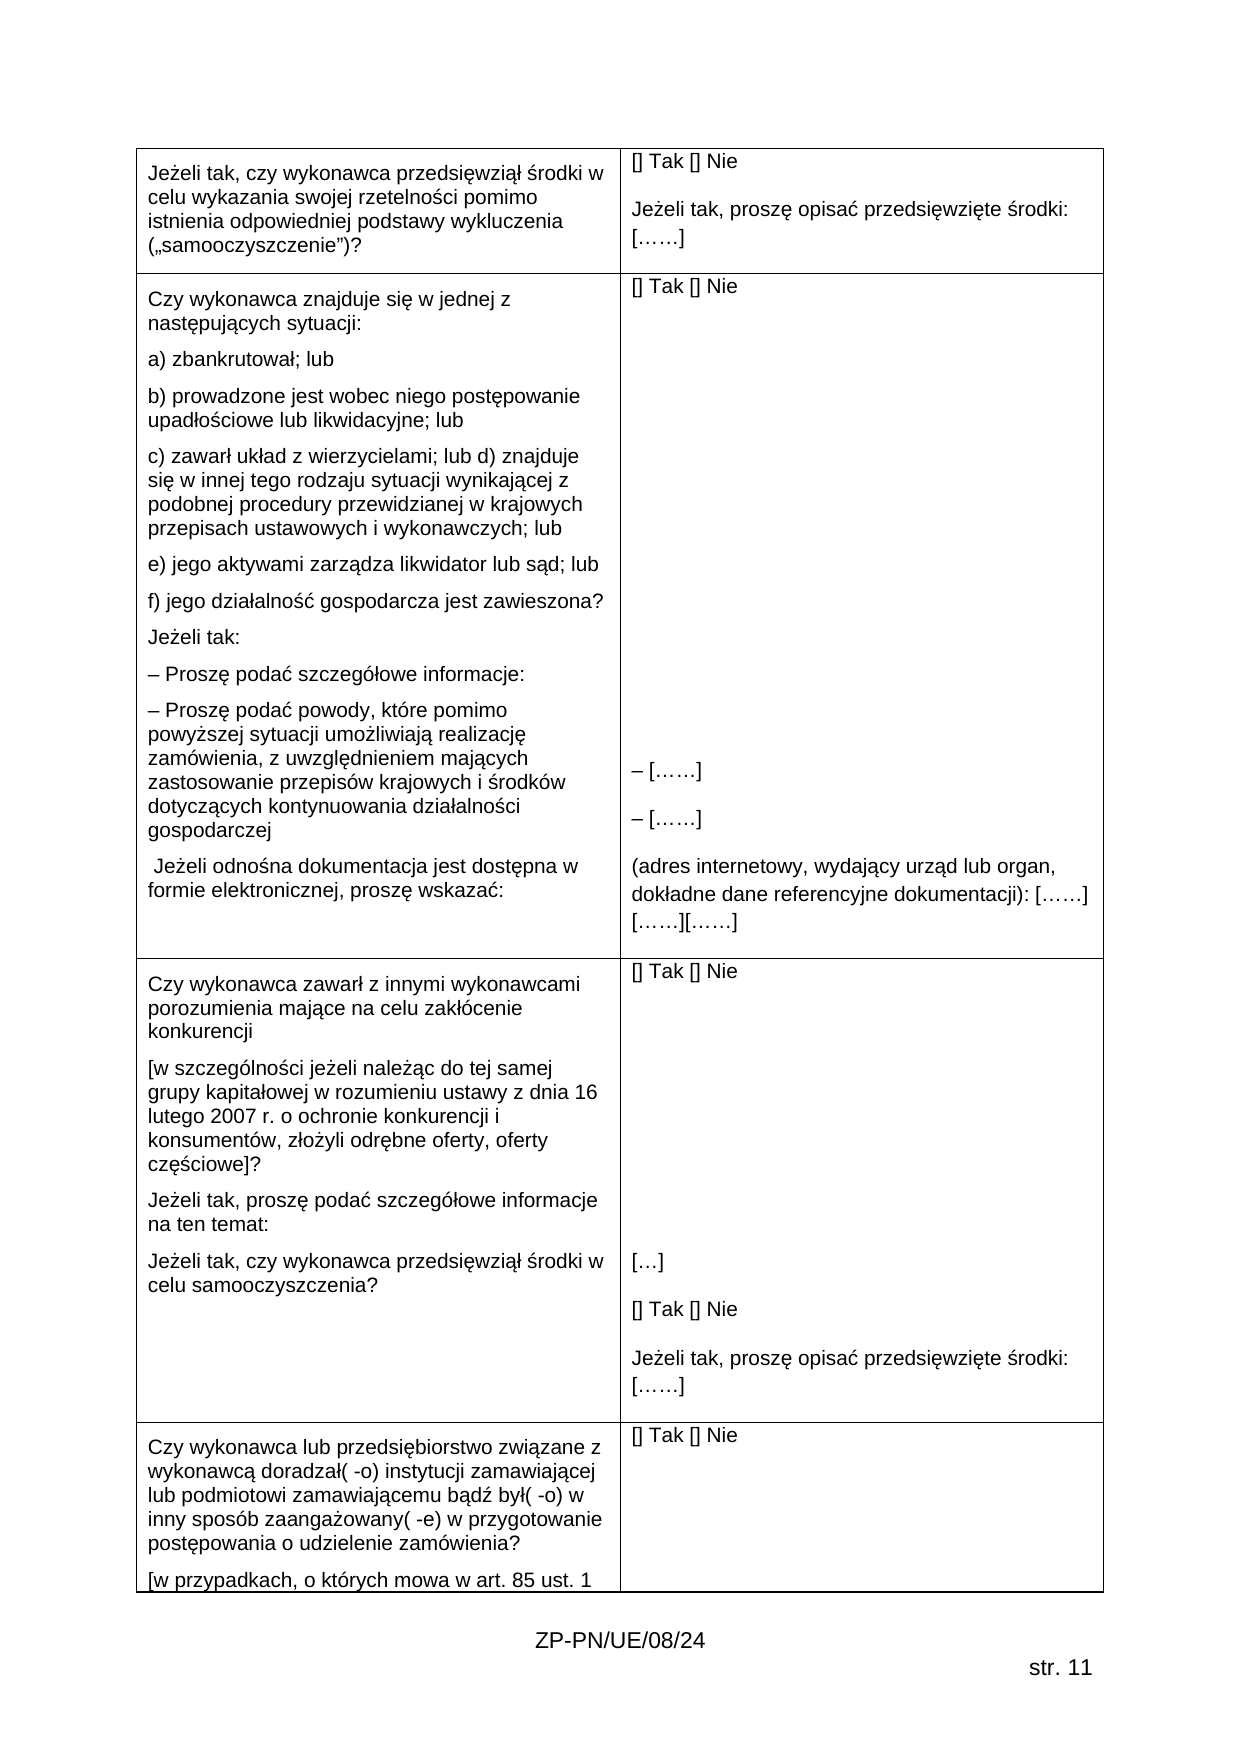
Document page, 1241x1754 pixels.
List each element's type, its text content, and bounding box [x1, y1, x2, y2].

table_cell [137, 1423, 620, 1591]
table_cell [] Tak [] Nie Jeżeli tak, proszę opisać przedsięwzięte środki: [……] [621, 149, 1103, 273]
table_cell Jeżeli tak, czy wykonawca przedsięwziął środki w celu wykazania swojej rzetelności pomimo istnienia odpowiedniej podstawy wykluczenia („samooczyszczenie”)? [137, 149, 620, 273]
table_cell [] Tak [] Nie […] [] Tak [] Nie Jeżeli tak, proszę opisać przedsięwzięte środki: [……] [621, 959, 1103, 1422]
table_cell Czy wykonawca zawarł z innymi wykonawcami porozumienia mające na celu zakłócenie konkurencji [w szczególności jeżeli należąc do tej samej grupy kapitałowej w rozumieniu ustawy z dnia 16 lutego 2007 r. o ochronie konkurencji i konsumentów, złożyli odrębne oferty, oferty częściowe]? Jeżeli tak, proszę podać szczegółowe informacje na ten temat: Jeżeli tak, czy wykonawca przedsięwziął środki w celu samooczyszczenia? [137, 959, 620, 1422]
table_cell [621, 1423, 1103, 1591]
table_cell Czy wykonawca znajduje się w jednej z następujących sytuacji: a) zbankrutował; lub b) prowadzone jest wobec niego postępowanie upadłościowe lub likwidacyjne; lub c) zawarł układ z wierzycielami; lub d) znajduje się w innej tego rodzaju sytuacji wynikającej z podobnej procedury przewidzianej w krajowych przepisach ustawowych i wykonawczych; lub e) jego aktywami zarządza likwidator lub sąd; lub f) jego działalność gospodarcza jest zawieszona? Jeżeli tak: – Proszę podać szczegółowe informacje: – Proszę podać powody, które pomimo powyższej sytuacji umożliwiają realizację zamówienia, z uwzględnieniem mających zastosowanie przepisów krajowych i środków dotyczących kontynuowania działalności gospodarczej Jeżeli odnośna dokumentacja jest dostępna w formie elektronicznej, proszę wskazać: [137, 274, 620, 958]
table_cell [] Tak [] Nie – [……] – [……] (adres internetowy, wydający urząd lub organ, dokładne dane referencyjne dokumentacji): [……][……][……] [621, 274, 1103, 958]
